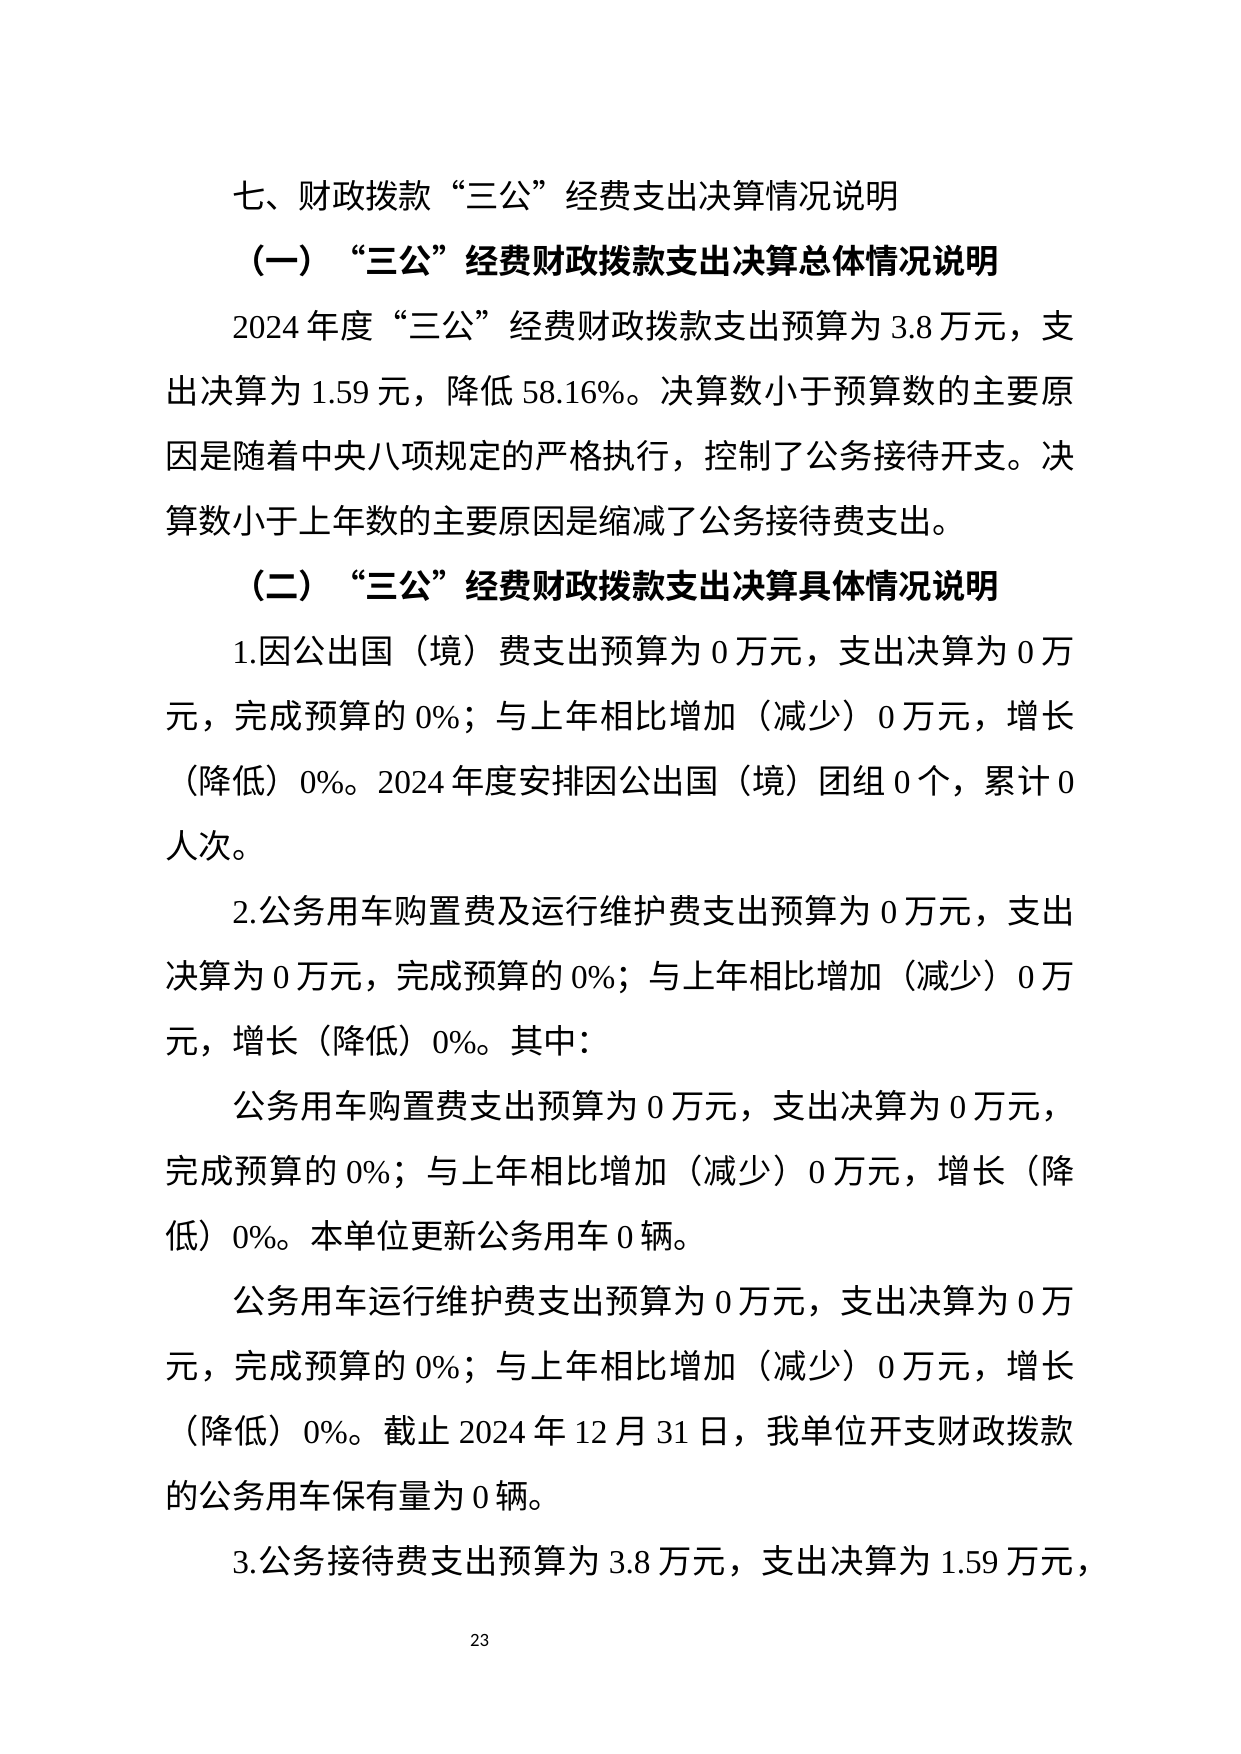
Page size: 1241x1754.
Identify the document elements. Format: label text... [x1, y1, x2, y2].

text 1.因公出国（境）费支出预算为0万元，支出决算为0万元，完成预算的0%；与上年相比增加（减少）0万元，增长（降低）0%。2024年度安排因公出国（境）团组0个，累计0人次。 [165, 617, 1075, 877]
text 公务用车购置费支出预算为0万元，支出决算为0万元，完成预算的0%；与上年相比增加（减少）0万元，增长（降低）0%。本单位更新公务用车0辆。 [165, 1072, 1075, 1267]
text （一）“三公”经费财政拨款支出决算总体情况说明 [165, 227, 1075, 292]
text 公务用车运行维护费支出预算为0万元，支出决算为0万元，完成预算的0%；与上年相比增加（减少）0万元，增长（降低）0%。截止2024年12月31日，我单位开支财政拨款的公务用车保有量为0辆。 [165, 1267, 1075, 1527]
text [165, 1527, 1075, 1592]
text 2024年度“三公”经费财政拨款支出预算为3.8万元，支出决算为1.59元，降低58.16%。决算数小于预算数的主要原因是随着中央八项规定的严格执行，控制了公务接待开支。决算数小于上年数的主要原因是缩减了公务接待费支出。 [165, 292, 1075, 552]
text 七、财政拨款“三公”经费支出决算情况说明 [165, 162, 1075, 227]
text 2.公务用车购置费及运行维护费支出预算为0万元，支出决算为0万元，完成预算的0%；与上年相比增加（减少）0万元，增长（降低）0%。其中： [165, 877, 1075, 1072]
text （二）“三公”经费财政拨款支出决算具体情况说明 [165, 552, 1075, 617]
